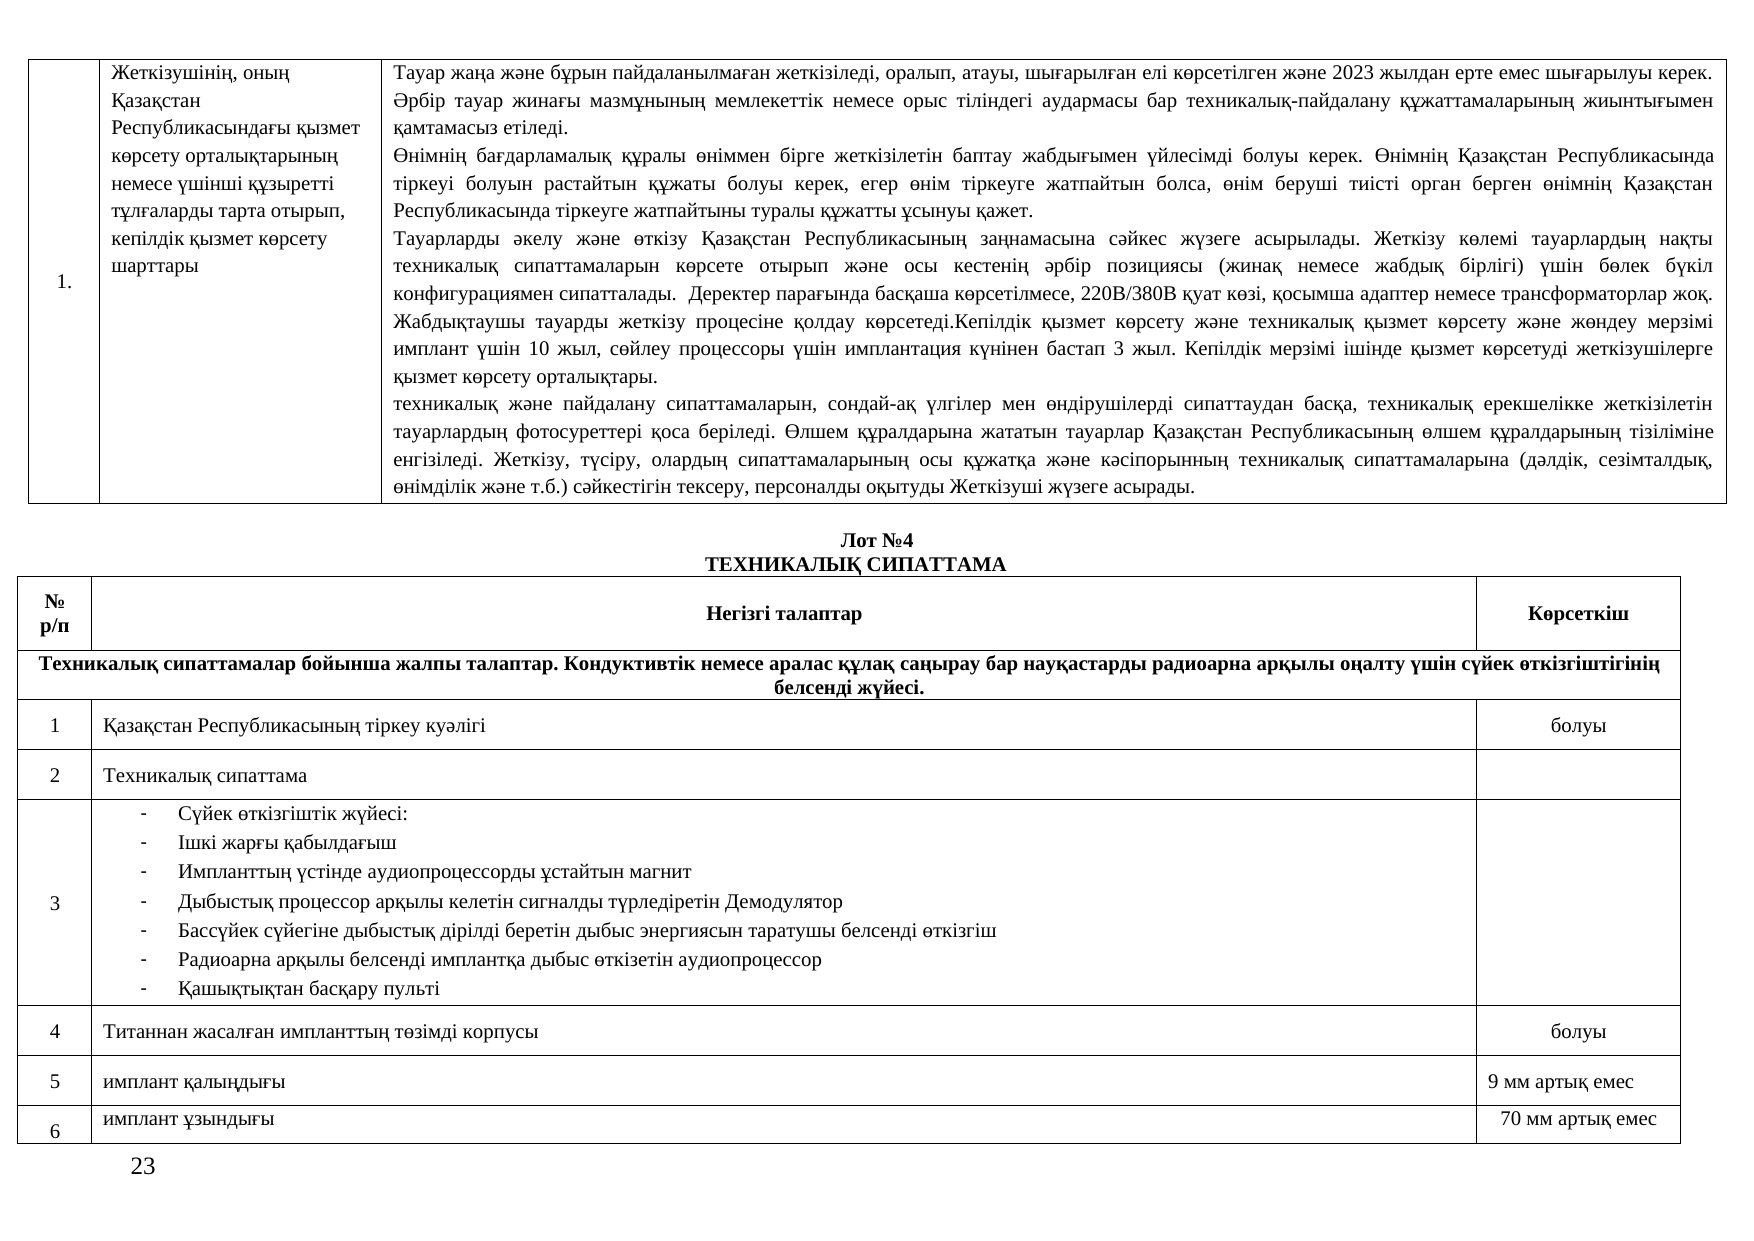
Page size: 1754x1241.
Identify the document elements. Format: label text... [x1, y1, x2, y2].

table_cell 1. [29, 60, 99, 502]
table_cell [1477, 750, 1680, 799]
table_cell 4 [18, 1006, 91, 1055]
table_cell Сүйек өткізгіштік жүйесі: Ішкі жарғы қабылдағыш Импланттың үстінде аудиопроцессорды ұстайтын магнит Дыбыстық процессор арқылы келетін сигналды түрледіретін Демодулятор Бассүйек сүйегіне дыбыстық дірілді беретін дыбыс энергиясын таратушы белсенді өткізгіш Радиоарна арқылы белсенді имплантқа дыбыс өткізетін аудиопроцессор Қашықтықтан басқару пульті [92, 800, 1476, 1005]
table_cell имплант ұзындығы [92, 1106, 1476, 1143]
table_cell 70 мм артық емес [1477, 1106, 1680, 1143]
table_cell 9 мм артық емес [1477, 1056, 1680, 1105]
table_cell 5 [18, 1056, 91, 1105]
table_cell Техникалық сипаттама [92, 750, 1476, 799]
table_cell Техникалық сипаттамалар бойынша жалпы талаптар. Кондуктивтік немесе аралас құлақ саңырау бар науқастарды радиоарна арқылы оңалту үшін сүйек өткізгіштігінің белсенді жүйесі. [18, 651, 1680, 699]
table_cell Титаннан жасалған импланттың төзімді корпусы [92, 1006, 1476, 1055]
table_cell болуы [1477, 1006, 1680, 1055]
table_cell Тауар жаңа және бұрын пайдаланылмаған жеткізіледі, оралып, атауы, шығарылған елі көрсетілген және 2023 жылдан ерте емес шығарылуы керек. Әрбір тауар жинағы мазмұнының мемлекеттік немесе орыс тіліндегі аудармасы бар техникалық-пайдалану құжаттамаларының жиынтығымен қамтамасыз етіледі. Өнімнің бағдарламалық құралы өніммен бірге жеткізілетін баптау жабдығымен үйлесімді болуы керек. Өнімнің Қазақстан Республикасында тіркеуі болуын растайтын құжаты болуы керек, егер өнім тіркеуге жатпайтын болса, өнім беруші тиісті орган берген өнімнің Қазақстан Республикасында тіркеуге жатпайтыны туралы құжатты ұсынуы қажет. Тауарларды әкелу және өткізу Қазақстан Республикасының заңнамасына сәйкес жүзеге асырылады. Жеткізу көлемі тауарлардың нақты техникалық сипаттамаларын көрсете отырып және осы кестенің әрбір позициясы (жинақ немесе жабдық бірлігі) үшін бөлек бүкіл конфигурациямен сипатталады. Деректер парағында басқаша көрсетілмесе, 220В/380В қуат көзі, қосымша адаптер немесе трансформаторлар жоқ. Жабдықтаушы тауарды жеткізу процесіне қолдау көрсетеді.Кепілдік қызмет көрсету және техникалық қызмет көрсету және жөндеу мерзімі имплант үшін 10 жыл, сөйлеу процессоры үшін имплантация күнінен бастап 3 жыл. Кепілдік мерзімі ішінде қызмет көрсетуді жеткізушілерге қызмет көрсету орталықтары. техникалық және пайдалану сипаттамаларын, сондай-ақ үлгілер мен өндірушілерді сипаттаудан басқа, техникалық ерекшелікке жеткізілетін тауарлардың фотосуреттері қоса беріледі. Өлшем құралдарына жататын тауарлар Қазақстан Республикасының өлшем құралдарының тізіліміне енгізіледі. Жеткізу, түсіру, олардың сипаттамаларының осы құжатқа және кәсіпорынның техникалық сипаттамаларына (дәлдік, сезімталдық, өнімділік және т.б.) сәйкестігін тексеру, персоналды оқытуды Жеткізуші жүзеге асырады. [382, 60, 1726, 502]
text Лот №4 [89, 528, 1665, 552]
table_cell Жеткізушінің, оның Қазақстан Республикасындағы қызмет көрсету орталықтарының немесе үшінші құзыретті тұлғаларды тарта отырып, кепілдік қызмет көрсету шарттары [100, 60, 381, 502]
table_cell 1 [18, 700, 91, 749]
table_cell Қазақстан Республикасының тіркеу куәлігі [92, 700, 1476, 749]
table_cell 6 [18, 1106, 91, 1143]
text ТЕХНИКАЛЫҚ СИПАТТАМА [288, 552, 1423, 576]
table_header № р/п [18, 577, 91, 650]
table_header Негізгі талаптар [92, 577, 1476, 650]
table_header Көрсеткіш [1477, 577, 1680, 650]
table_cell имплант қалыңдығы [92, 1056, 1476, 1105]
table_cell [1477, 800, 1680, 1005]
table_cell 3 [18, 800, 91, 1005]
table_cell болуы [1477, 700, 1680, 749]
table_cell 2 [18, 750, 91, 799]
